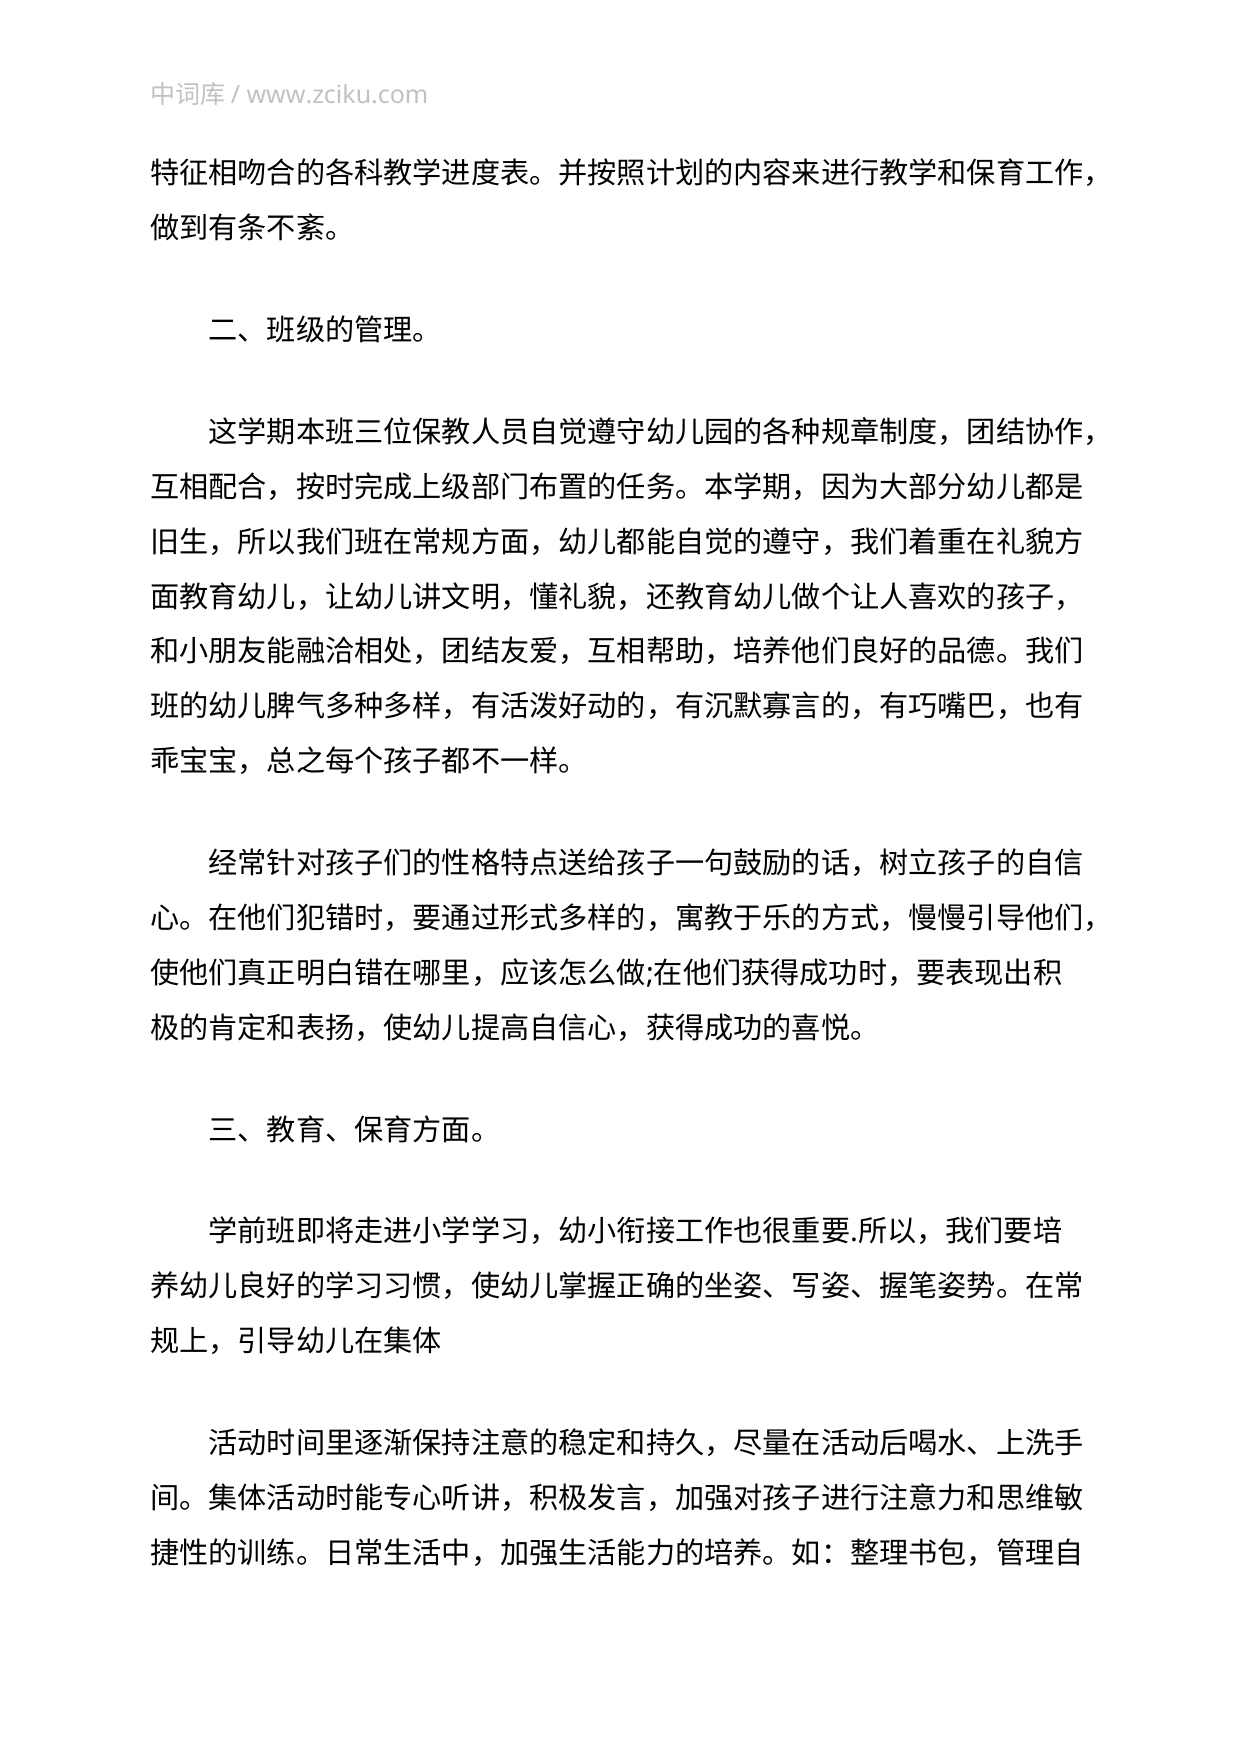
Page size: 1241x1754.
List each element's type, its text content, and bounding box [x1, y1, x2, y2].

text 三、教育、保育方面。 [150, 1106, 1090, 1148]
text 二、班级的管理。 [150, 307, 1090, 349]
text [150, 1419, 1090, 1572]
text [150, 150, 1090, 247]
text 学前班即将走进小学学习，幼小衔接工作也很重要.所以，我们要培养幼儿良好的学习习惯，使幼儿掌握正确的坐姿、写姿、握笔姿势。在常规上，引导幼儿在集体 [150, 1208, 1090, 1360]
text 这学期本班三位保教人员自觉遵守幼儿园的各种规章制度，团结协作，互相配合，按时完成上级部门布置的任务。本学期，因为大部分幼儿都是旧生，所以我们班在常规方面，幼儿都能自觉的遵守，我们着重在礼貌方面教育幼儿，让幼儿讲文明，懂礼貌，还教育幼儿做个让人喜欢的孩子，和小朋友能融洽相处，团结友爱，互相帮助，培养他们良好的品德。我们班的幼儿脾气多种多样，有活泼好动的，有沉默寡言的，有巧嘴巴，也有乖宝宝，总之每个孩子都不一样。 [150, 408, 1090, 780]
text 经常针对孩子们的性格特点送给孩子一句鼓励的话，树立孩子的自信心。在他们犯错时，要通过形式多样的，寓教于乐的方式，慢慢引导他们，使他们真正明白错在哪里，应该怎么做;在他们获得成功时，要表现出积极的肯定和表扬，使幼儿提高自信心，获得成功的喜悦。 [150, 839, 1090, 1047]
